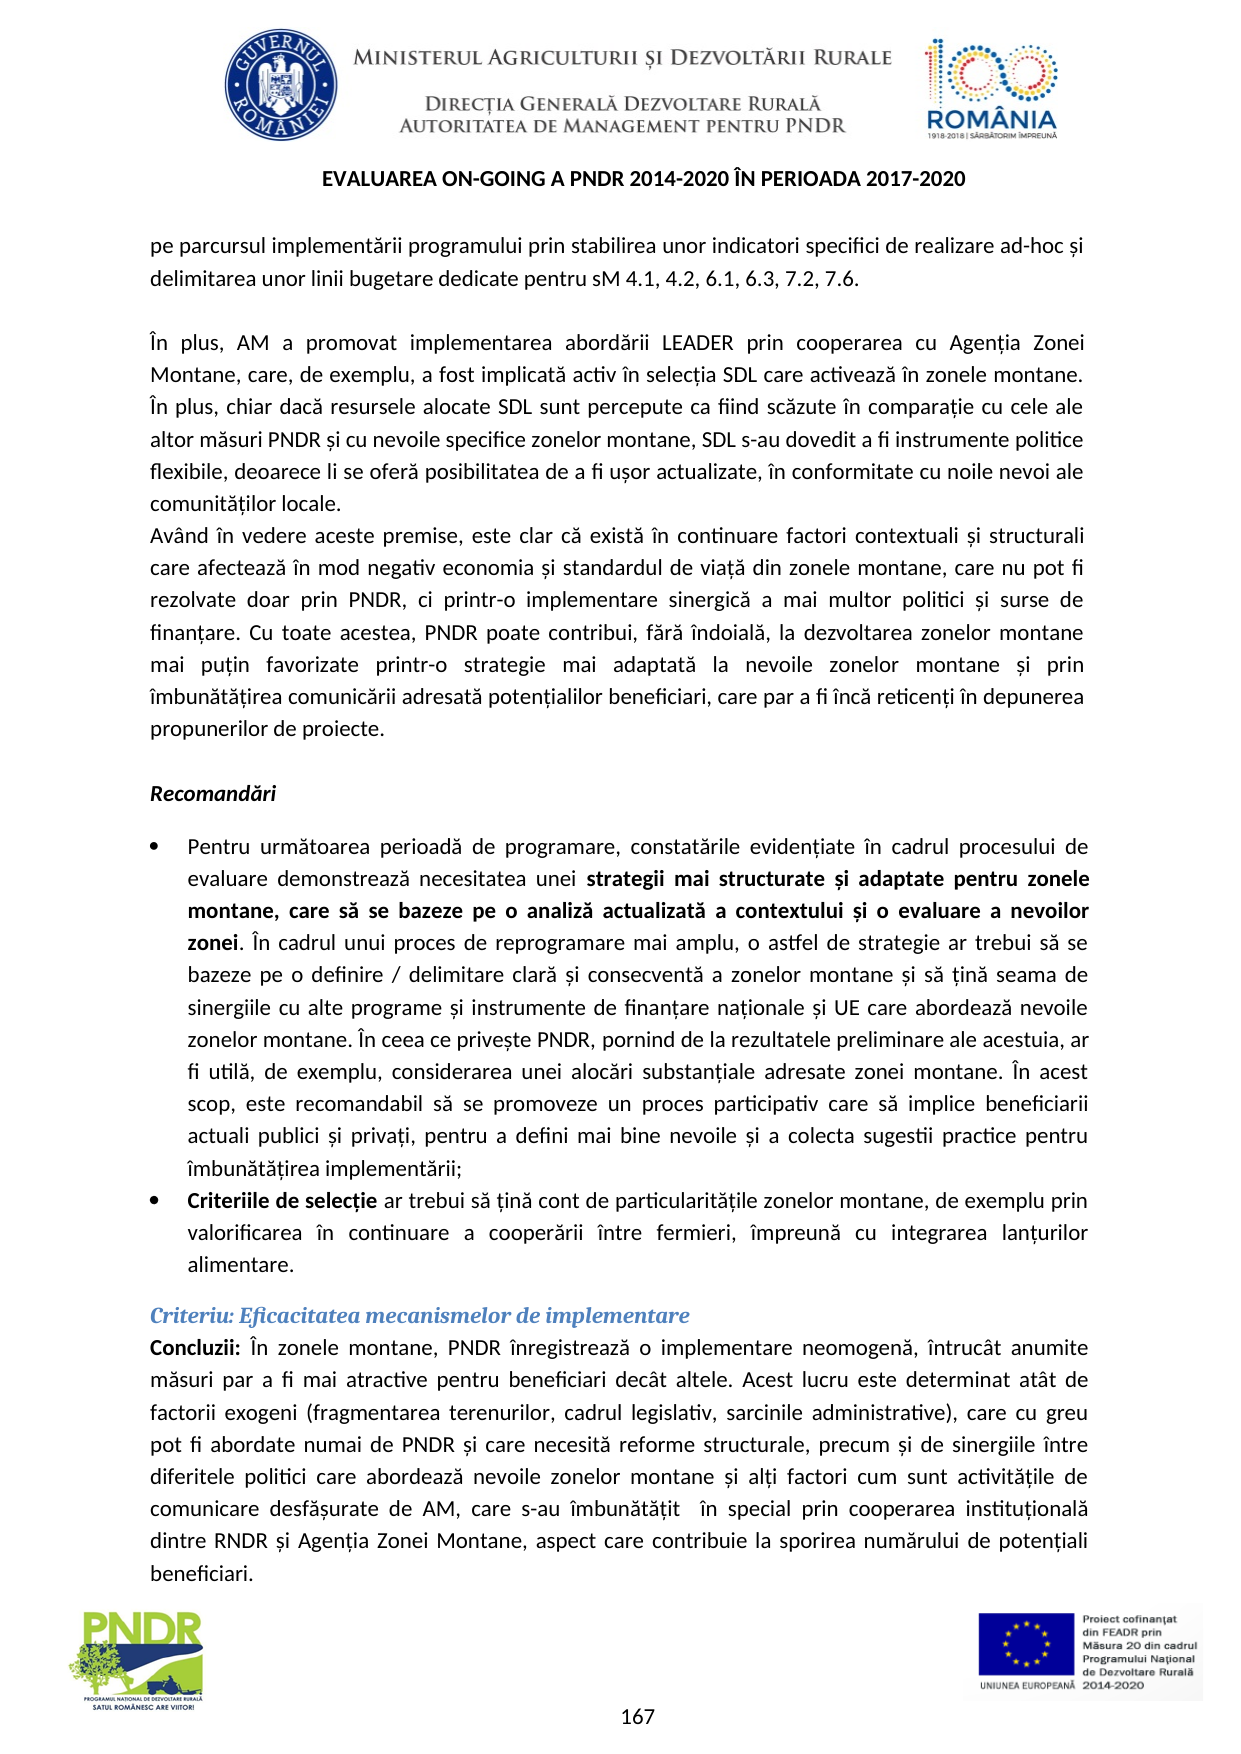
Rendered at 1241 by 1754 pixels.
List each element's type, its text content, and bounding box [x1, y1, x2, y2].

text În plus, AM a promovat implementarea abordării LEADER prin cooperarea cu Agenția Zonei Montane, care, de exemplu, a fost implicată activ în selecția SDL care activează în zonele montane. În plus, chiar dacă resursele alocate SDL sunt percepute ca fiind scăzute în comparație cu cele ale altor măsuri PNDR și cu nevoile specifice zonelor montane, SDL s-au dovedit a fi instrumente politice flexibile, deoarece li se oferă posibilitatea de a fi ușor actualizate, în conformitate cu noile nevoi ale comunităților locale. [150, 328, 1086, 517]
text Recomandări [150, 779, 1090, 807]
picture [962, 1603, 1204, 1701]
subtitle Criteriu: Eficacitatea mecanismelor de implementare [150, 1303, 1090, 1329]
picture [67, 1603, 211, 1712]
picture [223, 27, 1058, 142]
text Având în vedere aceste premise, este clar că există în continuare factori contextuali și structurali care afectează în mod negativ economia și standardul de viață din zonele montane, care nu pot fi rezolvate doar prin PNDR, ci printr-o implementare sinergică a mai multor politici și surse de finanțare. Cu toate acestea, PNDR poate contribui, fără îndoială, la dezvoltarea zonelor montane mai puțin favorizate printr-o strategie mai adaptată la nevoile zonelor montane și prin îmbunătățirea comunicării adresată potențialilor beneficiari, care par a fi încă reticenți în depunerea propunerilor de proiecte. [150, 521, 1086, 742]
list Criteriile de selecție ar trebui să țină cont de particularitățile zonelor montane, de exemplu prin valorificarea în continuare a cooperării între fermieri, împreună cu integrarea lanțurilor alimentare. [150, 1186, 1090, 1278]
text Concluzii: În zonele montane, PNDR înregistrează o implementare neomogenă, întrucât anumite măsuri par a fi mai atractive pentru beneficiari decât altele. Acest lucru este determinat atât de factorii exogeni (fragmentarea terenurilor, cadrul legislativ, sarcinile administrative), care cu greu pot fi abordate numai de PNDR și care necesită reforme structurale, precum și de sinergiile între diferitele politici care abordează nevoile zonelor montane și alți factori cum sunt activitățile de comunicare desfășurate de AM, care s-au îmbunătățit în special prin cooperarea instituțională dintre RNDR și Agenția Zonei Montane, aspect care contribuie la sporirea numărului de potențiali beneficiari. [150, 1333, 1090, 1587]
list Pentru următoarea perioadă de programare, constatările evidențiate în cadrul procesului de evaluare demonstrează necesitatea unei strategii mai structurate și adaptate pentru zonele montane, care să se bazeze pe o analiză actualizată a contextului și o evaluare a nevoilor zonei. În cadrul unui proces de reprogramare mai amplu, o astfel de strategie ar trebui să se bazeze pe o definire / delimitare clară și consecventă a zonelor montane și să țină seama de sinergiile cu alte programe și instrumente de finanțare naționale și UE care abordează nevoile zonelor montane. În ceea ce privește PNDR, pornind de la rezultatele preliminare ale acestuia, ar fi utilă, de exemplu, considerarea unei alocări substanțiale adresate zonei montane. În acest scop, este recomandabil să se promoveze un proces participativ care să implice beneficiarii actuali publici și privați, pentru a defini mai bine nevoile și a colecta sugestii practice pentru îmbunătățirea implementării; [150, 832, 1090, 1182]
